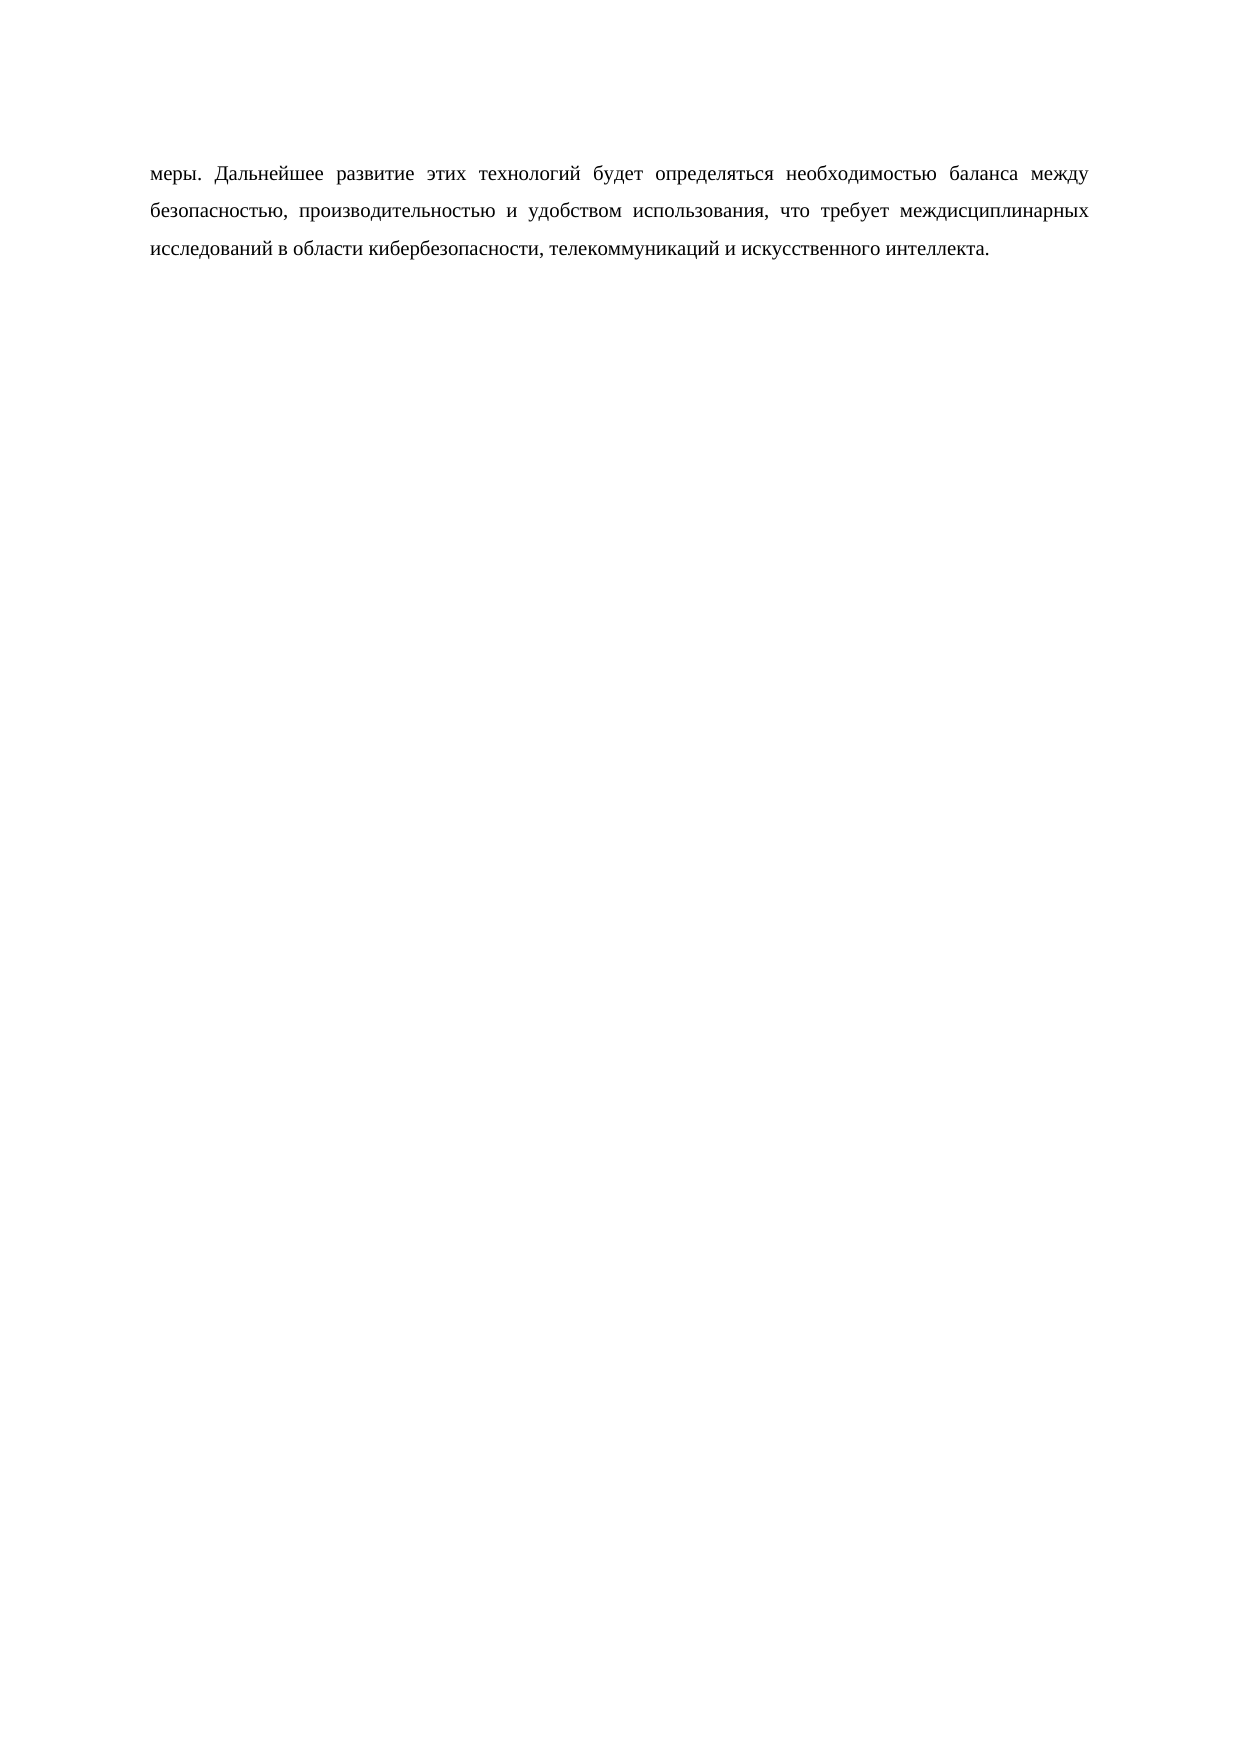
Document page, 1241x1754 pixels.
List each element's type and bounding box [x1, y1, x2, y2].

text [150, 150, 1090, 262]
